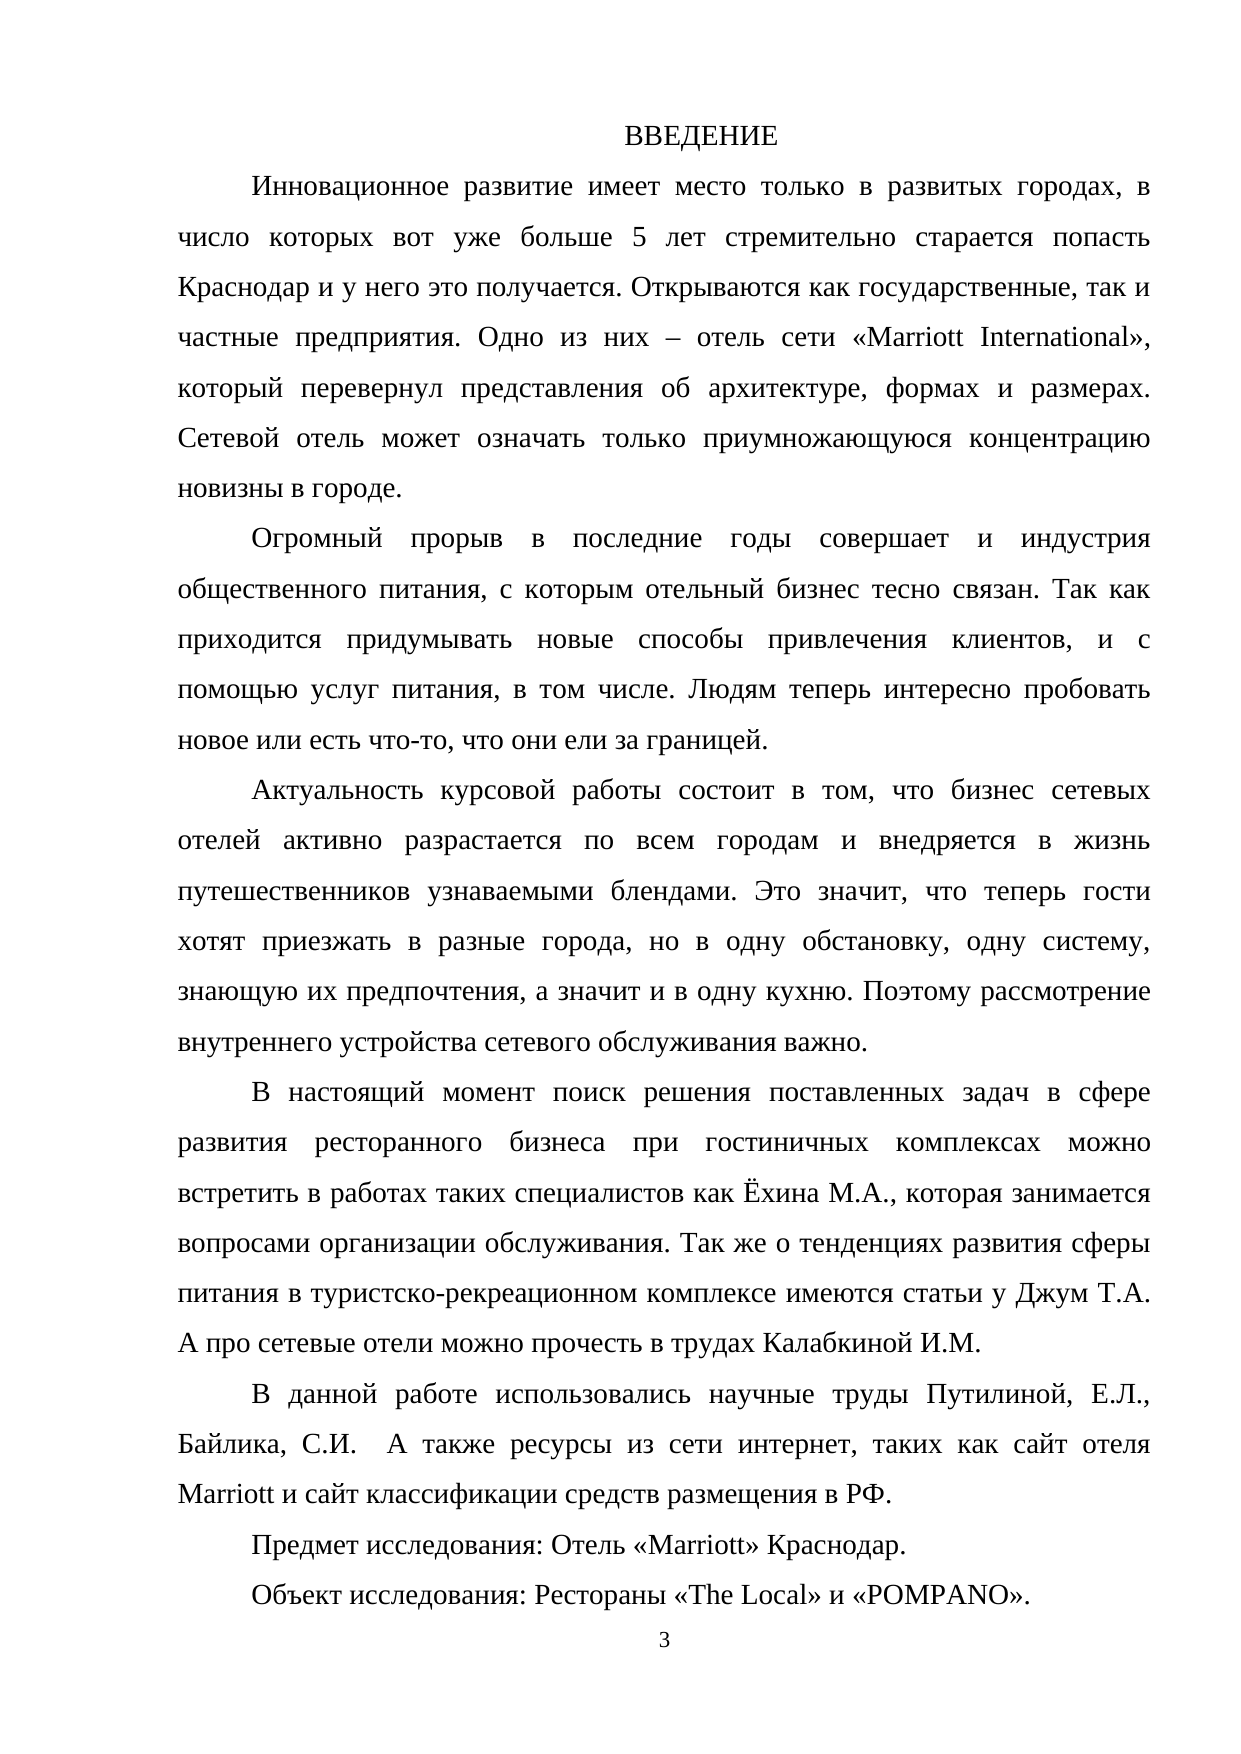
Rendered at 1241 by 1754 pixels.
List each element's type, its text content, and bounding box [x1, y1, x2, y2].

text ВВЕДЕНИЕ [177, 118, 1152, 152]
text Огромный прорыв в последние годы совершает и индустрия общественного питания, с которым отельный бизнес тесно связан. Так как приходится придумывать новые способы привлечения клиентов, и с помощью услуг питания, в том числе. Людям теперь интересно пробовать новое или есть что-то, что они ели за границей. [177, 521, 1152, 755]
text Объект исследования: Рестораны «The Local» и «POMPANO». [177, 1577, 1152, 1611]
text Инновационное развитие имеет место только в развитых городах, в число которых вот уже больше 5 лет стремительно старается попасть Краснодар и у него это получается. Открываются как государственные, так и частные предприятия. Одно из них – отель сети «Marriott International», который перевернул представления об архитектуре, формах и размерах. Сетевой отель может означать только приумножающуюся концентрацию новизны в городе. [177, 168, 1152, 504]
text Актуальность курсовой работы состоит в том, что бизнес сетевых отелей активно разрастается по всем городам и внедряется в жизнь путешественников узнаваемыми блендами. Это значит, что теперь гости хотят приезжать в разные города, но в одну обстановку, одну систему, знающую их предпочтения, а значит и в одну кухню. Поэтому рассмотрение внутреннего устройства сетевого обслуживания важно. [177, 772, 1152, 1057]
text В настоящий момент поиск решения поставленных задач в сфере развития ресторанного бизнеса при гостиничных комплексах можно встретить в работах таких специалистов как Ёхина М.А., которая занимается вопросами организации обслуживания. Так же о тенденциях развития сферы питания в туристско-рекреационном комплексе имеются статьи у Джум Т.А. А про сетевые отели можно прочесть в трудах Калабкиной И.М. [177, 1074, 1152, 1359]
text Предмет исследования: Отель «Marriott» Краснодар. [177, 1527, 1152, 1560]
text В данной работе использовались научные труды Путилиной, Е.Л., Байлика, С.И. А также ресурсы из сети интернет, таких как сайт отеля Marriott и сайт классификации средств размещения в РФ. [177, 1376, 1152, 1510]
